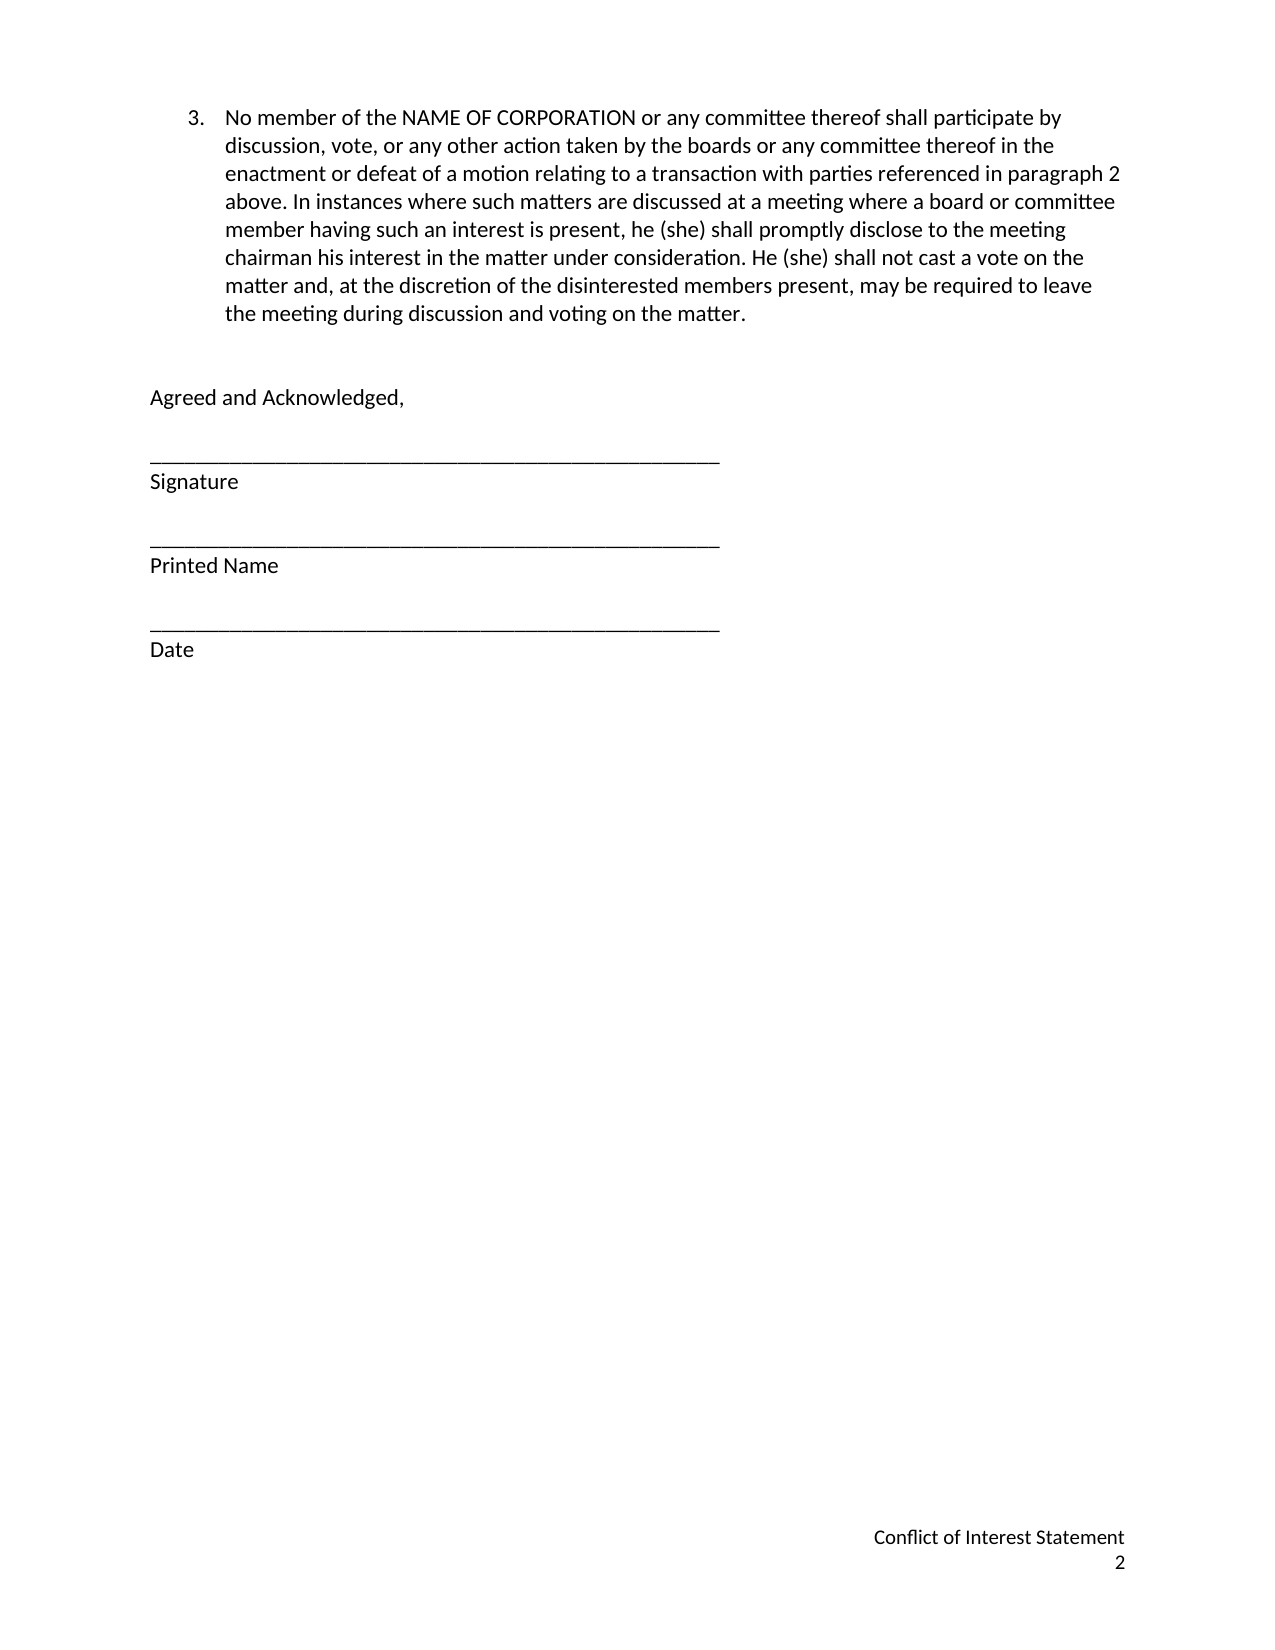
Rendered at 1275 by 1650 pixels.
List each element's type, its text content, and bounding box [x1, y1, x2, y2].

text __________________________________________________ [150, 439, 1125, 467]
text Printed Name [150, 551, 1125, 579]
text Date [150, 636, 1125, 663]
list No member of the NAME OF CORPORATION or any committee thereof shall participate by discussion, vote, or any other action taken by the boards or any committee thereof in the enactment or defeat of a motion relating to a transaction with parties referenced in paragraph 2 above. In instances where such matters are discussed at a meeting where a board or committee member having such an interest is present, he (she) shall promptly disclose to the meeting chairman his interest in the matter under consideration. He (she) shall not cast a vote on the matter and, at the discretion of the disinterested members present, may be required to leave the meeting during discussion and voting on the matter. [187, 103, 1125, 327]
text __________________________________________________ [150, 607, 1125, 636]
text Signature [150, 467, 1125, 495]
text __________________________________________________ [150, 523, 1125, 551]
text Agreed and Acknowledged, [150, 383, 1125, 411]
